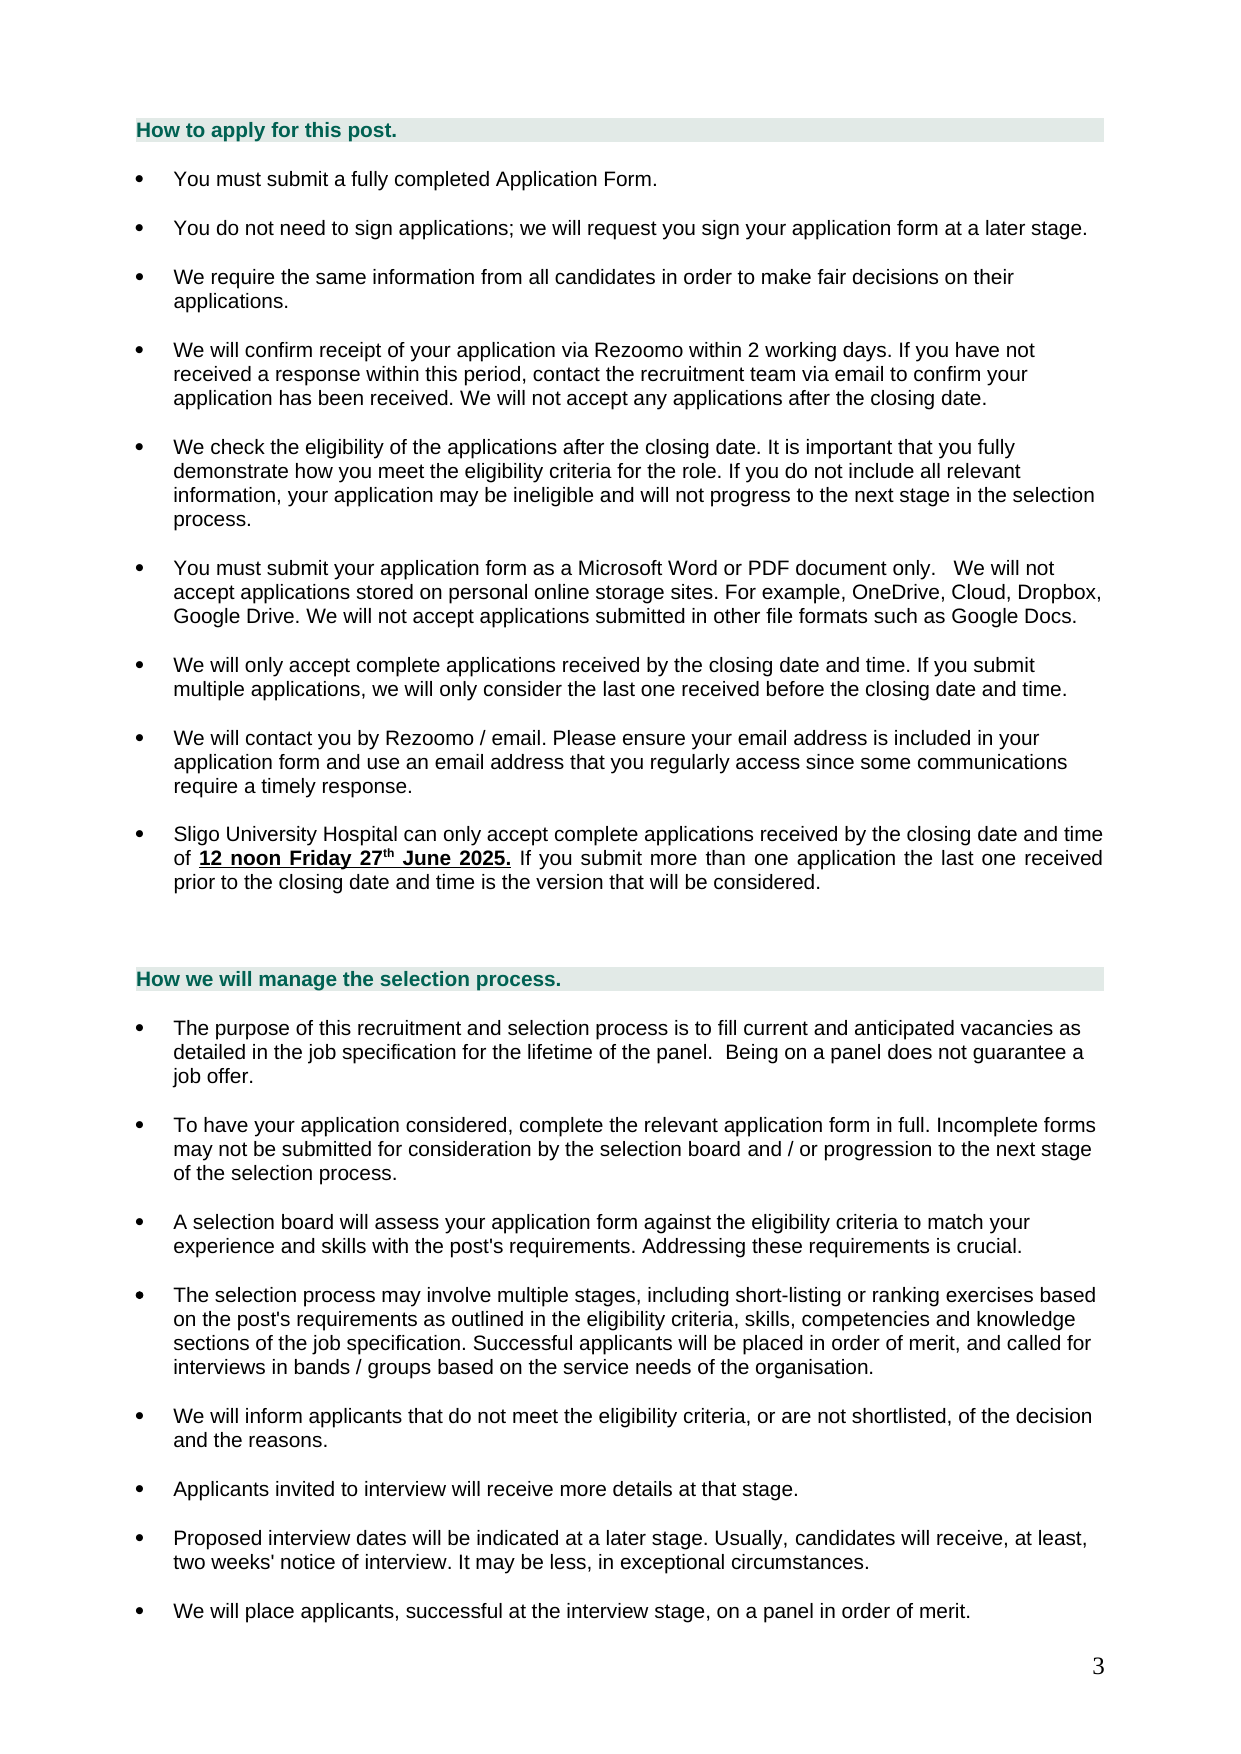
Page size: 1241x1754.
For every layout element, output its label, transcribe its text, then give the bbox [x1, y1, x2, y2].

list You do not need to sign applications; we will request you sign your application form at a later stage. [136, 216, 1104, 240]
list Sligo University Hospital can only accept complete applications received by the closing date and time of 12 noon Friday 27th June 2025. If you submit more than one application the last one received prior to the closing date and time is the version that will be considered. [136, 822, 1104, 894]
subtitle How to apply for this post. [136, 118, 1104, 142]
list You must submit your application form as a Microsoft Word or PDF document only. We will not accept applications stored on personal online storage sites. For example, OneDrive, Cloud, Dropbox, Google Drive. We will not accept applications submitted in other file formats such as Google Docs. [136, 556, 1104, 628]
list The selection process may involve multiple stages, including short-listing or ranking exercises based on the post's requirements as outlined in the eligibility criteria, skills, competencies and knowledge sections of the job specification. Successful applicants will be placed in order of merit, and called for interviews in bands / groups based on the service needs of the organisation. [136, 1283, 1104, 1379]
list We will place applicants, successful at the interview stage, on a panel in order of merit. [136, 1599, 1104, 1623]
list To have your application considered, complete the relevant application form in full. Incomplete forms may not be submitted for consideration by the selection board and / or progression to the next stage of the selection process. [136, 1113, 1104, 1185]
list You must submit a fully completed Application Form. [136, 167, 1104, 191]
list The purpose of this recruitment and selection process is to fill current and anticipated vacancies as detailed in the job specification for the lifetime of the panel. Being on a panel does not guarantee a job offer. [136, 1016, 1104, 1088]
subtitle How we will manage the selection process. [136, 967, 1104, 991]
list We will confirm receipt of your application via Rezoomo within 2 working days. If you have not received a response within this period, contact the recruitment team via email to confirm your application has been received. We will not accept any applications after the closing date. [136, 338, 1104, 410]
list A selection board will assess your application form against the eligibility criteria to match your experience and skills with the post's requirements. Addressing these requirements is crucial. [136, 1210, 1104, 1258]
list We will only accept complete applications received by the closing date and time. If you submit multiple applications, we will only consider the last one received before the closing date and time. [136, 653, 1104, 701]
list Applicants invited to interview will receive more details at that stage. [136, 1477, 1104, 1501]
list Proposed interview dates will be indicated at a later stage. Usually, candidates will receive, at least, two weeks' notice of interview. It may be less, in exceptional circumstances. [136, 1526, 1104, 1574]
list We require the same information from all candidates in order to make fair decisions on their applications. [136, 265, 1104, 313]
list We will contact you by Rezoomo / email. Please ensure your email address is included in your application form and use an email address that you regularly access since some communications require a timely response. [136, 726, 1104, 798]
list We check the eligibility of the applications after the closing date. It is important that you fully demonstrate how you meet the eligibility criteria for the role. If you do not include all relevant information, your application may be ineligible and will not progress to the next stage in the selection process. [136, 435, 1104, 531]
list We will inform applicants that do not meet the eligibility criteria, or are not shortlisted, of the decision and the reasons. [136, 1404, 1104, 1452]
